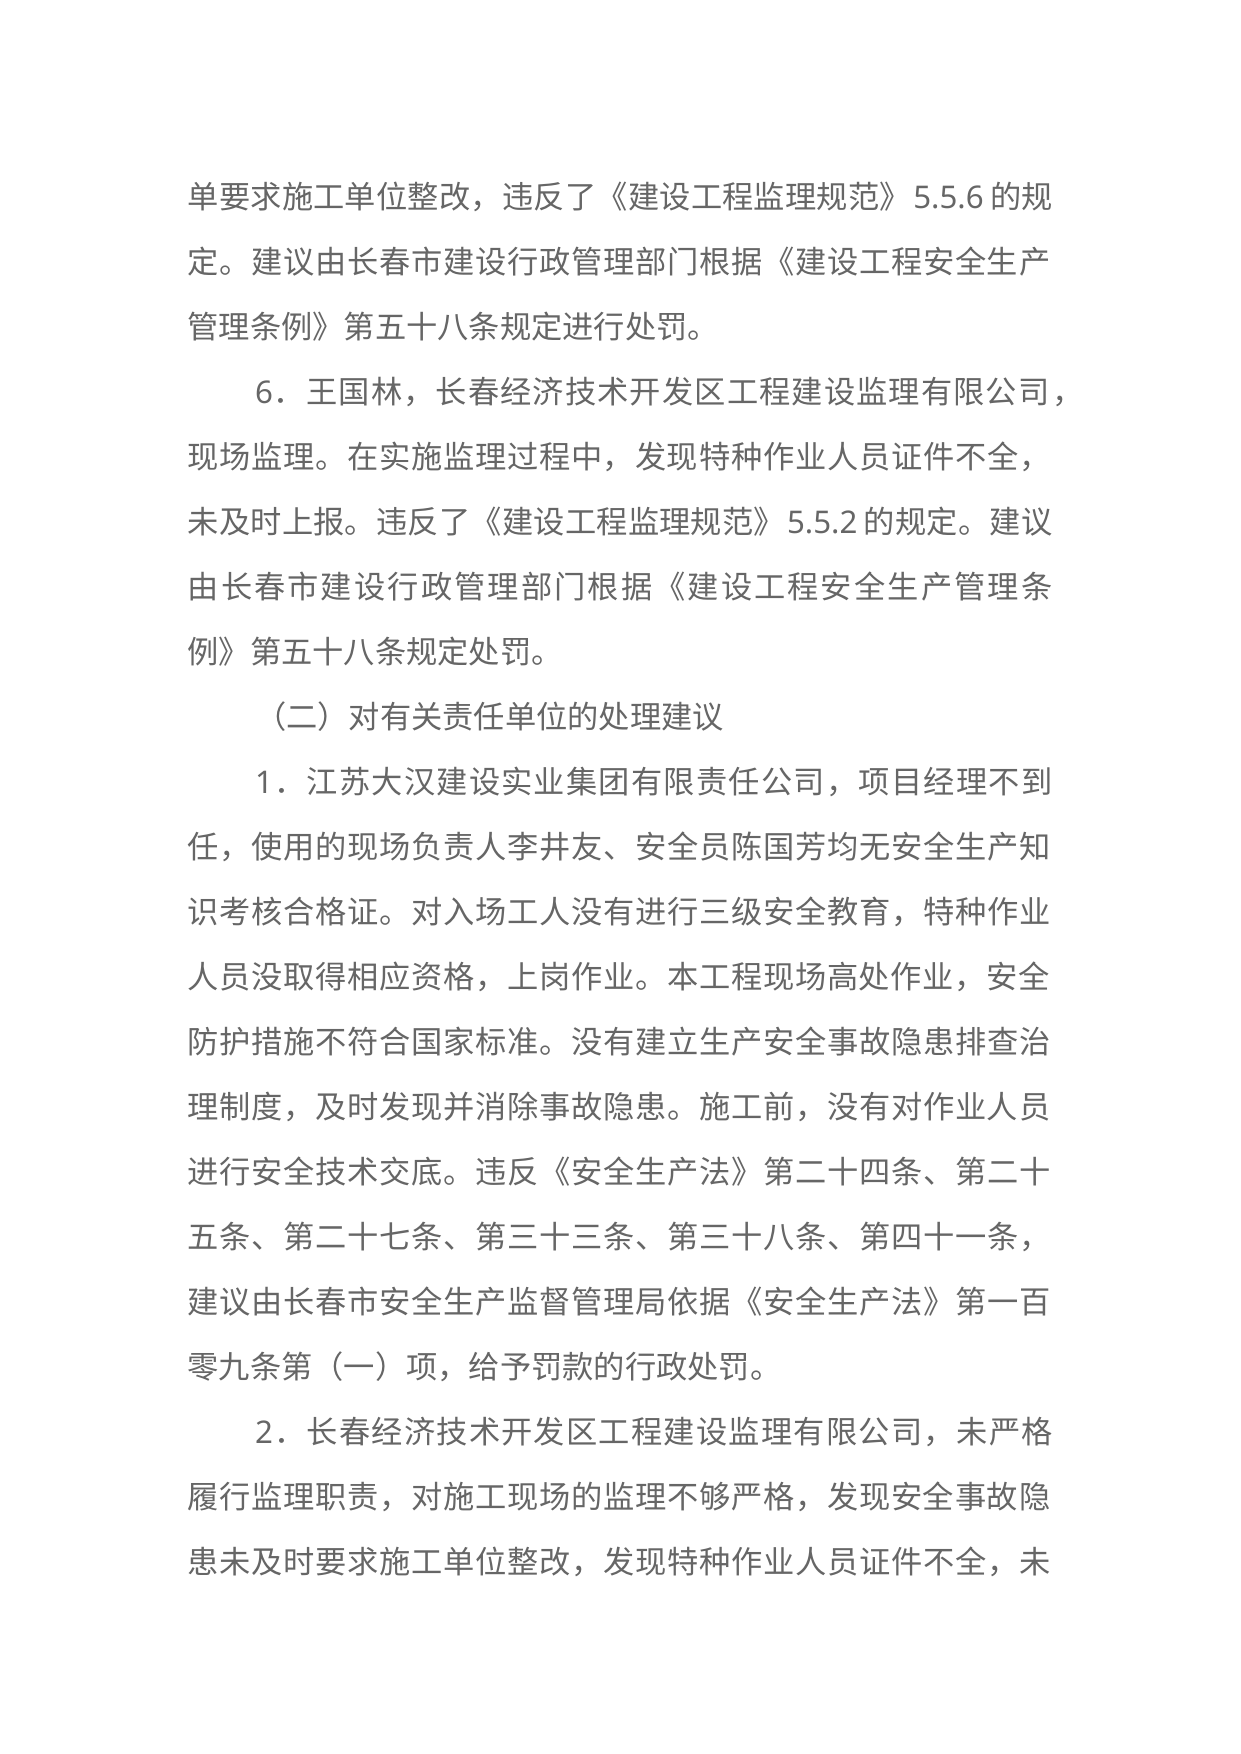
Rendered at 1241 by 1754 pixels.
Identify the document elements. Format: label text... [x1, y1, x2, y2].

text 6．王国林，长春经济技术开发区工程建设监理有限公司，现场监理。在实施监理过程中，发现特种作业人员证件不全，未及时上报。违反了《建设工程监理规范》5.5.2的规定。建议由长春市建设行政管理部门根据《建设工程安全生产管理条例》第五十八条规定处罚。 [187, 357, 1053, 682]
text 1．江苏大汉建设实业集团有限责任公司，项目经理不到任，使用的现场负责人李井友、安全员陈国芳均无安全生产知识考核合格证。对入场工人没有进行三级安全教育，特种作业人员没取得相应资格，上岗作业。本工程现场高处作业，安全防护措施不符合国家标准。没有建立生产安全事故隐患排查治理制度，及时发现并消除事故隐患。施工前，没有对作业人员进行安全技术交底。违反《安全生产法》第二十四条、第二十五条、第二十七条、第三十三条、第三十八条、第四十一条，建议由长春市安全生产监督管理局依据《安全生产法》第一百零九条第（一）项，给予罚款的行政处罚。 [187, 747, 1053, 1397]
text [187, 162, 1053, 357]
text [187, 1397, 1053, 1592]
text （二）对有关责任单位的处理建议 [187, 682, 1053, 747]
